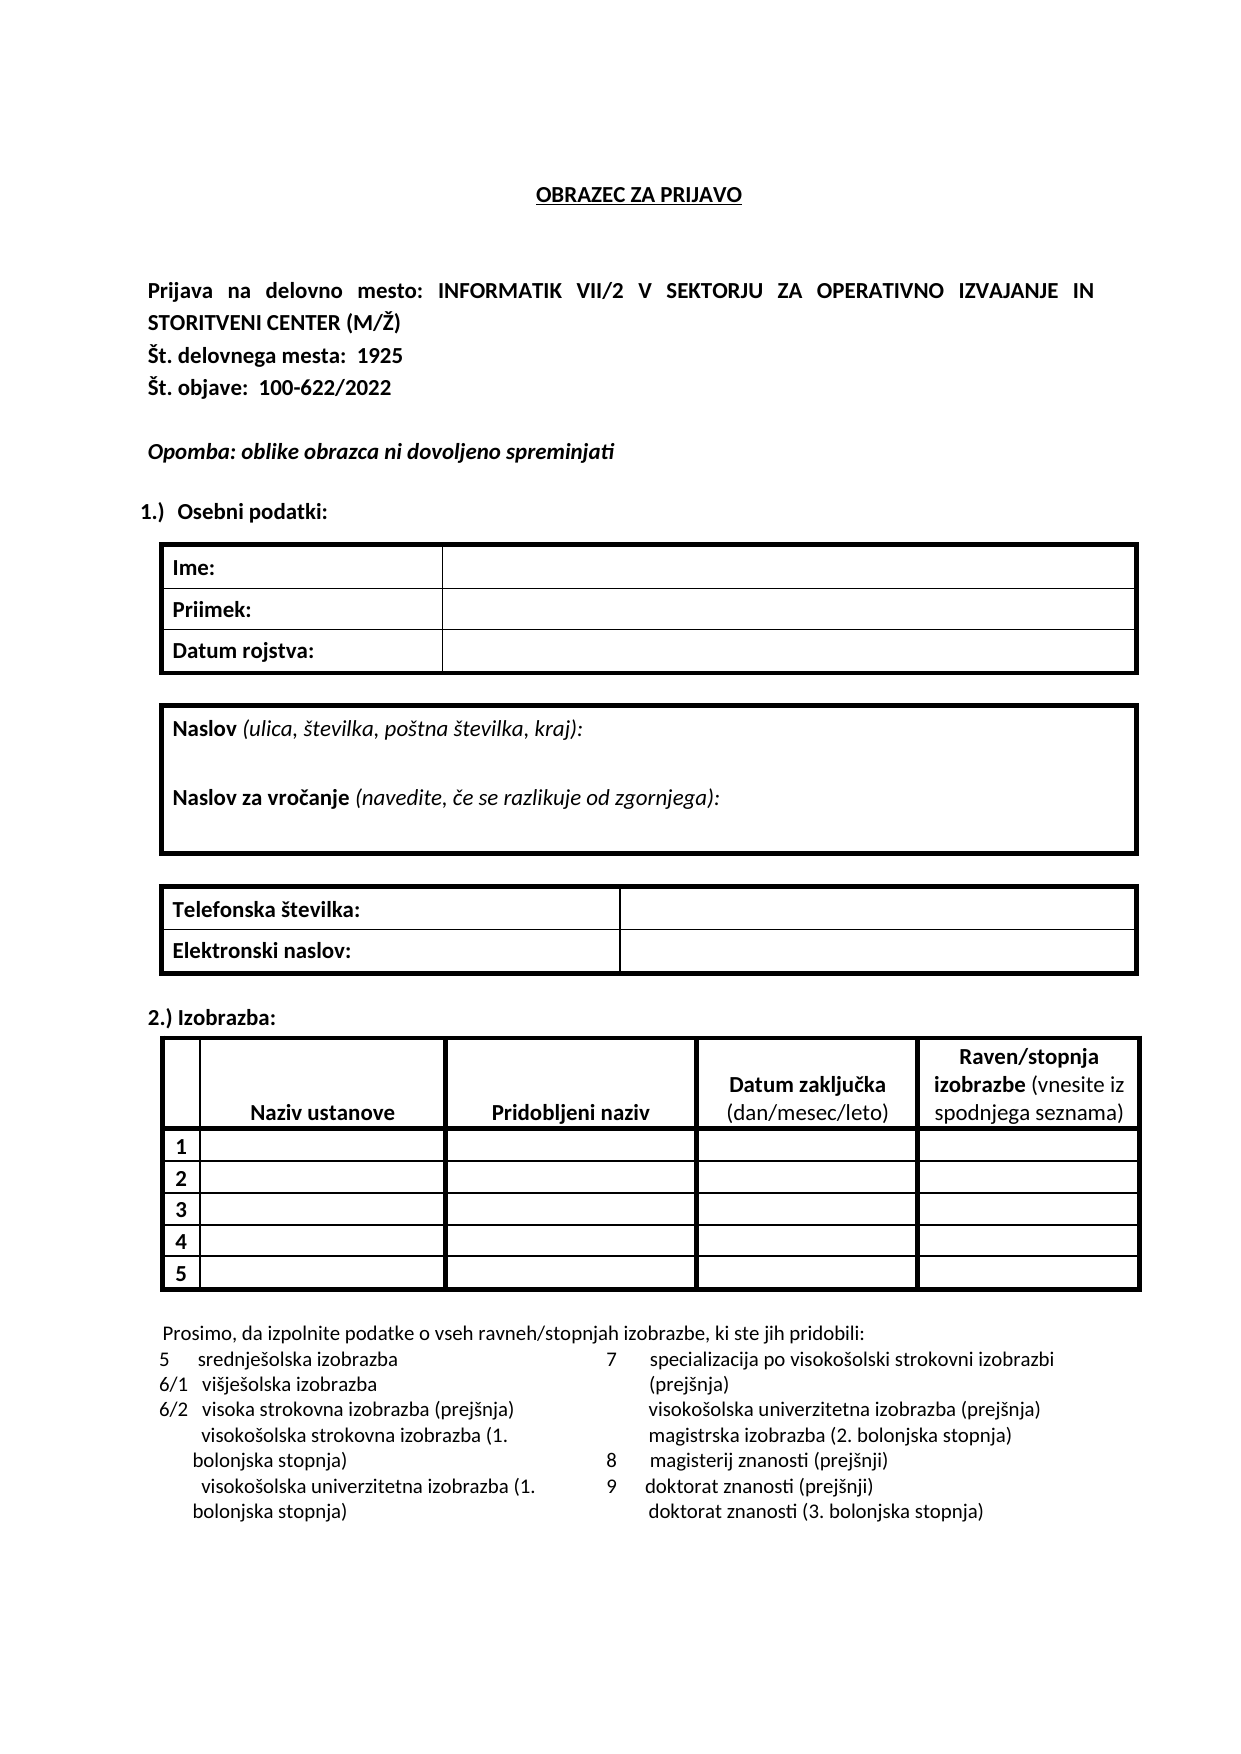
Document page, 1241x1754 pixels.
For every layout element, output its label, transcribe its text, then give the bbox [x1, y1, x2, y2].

table_cell Datum rojstva: [164, 630, 442, 671]
text Prosimo, da izpolnite podatke o vseh ravneh/stopnjah izobrazbe, ki ste jih pridobili: [148, 1319, 1093, 1346]
table_header 5 srednješolska izobrazba 6/1 višješolska izobrazba 6/2 visoka strokovna izobrazba (prejšnja) visokošolska strokovna izobrazba (1. bolonjska stopnja) visokošolska univerzitetna izobrazba (1. bolonjska stopnja) [148, 1346, 595, 1524]
table_cell [201, 1226, 443, 1255]
table_header 7 specializacija po visokošolski strokovni izobrazbi (prejšnja) visokošolska univerzitetna izobrazba (prejšnja) magistrska izobrazba (2. bolonjska stopnja) 8 magisterij znanosti (prejšnji) 9 doktorat znanosti (prejšnji) doktorat znanosti (3. bolonjska stopnja) [595, 1346, 1112, 1524]
text Št. objave: 100-622/2022 [148, 373, 1094, 401]
table_cell [920, 1226, 1137, 1255]
table_cell [201, 1257, 443, 1287]
table_cell [201, 1131, 443, 1160]
table_cell 2 [165, 1162, 199, 1192]
table_cell 4 [165, 1226, 199, 1255]
table_cell [699, 1131, 915, 1160]
list Osebni podatki: [140, 497, 1093, 526]
text Št. delovnega mesta: 1925 [148, 341, 1094, 369]
table_header Naziv ustanove [201, 1040, 443, 1126]
table_cell 3 [165, 1194, 199, 1223]
table_header [621, 889, 1134, 929]
table_header [165, 1040, 199, 1126]
text Prijava na delovno mesto: INFORMATIK VII/2 V SEKTORJU ZA OPERATIVNO IZVAJANJE IN STORITVENI CENTER (M/Ž) [148, 276, 1094, 337]
table_cell [448, 1194, 694, 1223]
table_cell [443, 589, 1134, 629]
table_cell Priimek: [164, 589, 442, 629]
table_cell [920, 1194, 1137, 1223]
table_cell [448, 1131, 694, 1160]
table_cell [448, 1257, 694, 1287]
table_header Ime: [164, 547, 442, 587]
text Opomba: oblike obrazca ni dovoljeno spreminjati [148, 437, 1094, 465]
table_cell [621, 930, 1134, 971]
table_cell [448, 1162, 694, 1192]
table_cell Elektronski naslov: [164, 930, 619, 971]
table_cell [699, 1162, 915, 1192]
table_cell [201, 1162, 443, 1192]
table_header Pridobljeni naziv [448, 1040, 694, 1126]
table_header Telefonska številka: [164, 889, 619, 929]
table_header [443, 547, 1134, 587]
table_cell [448, 1226, 694, 1255]
table_header Raven/stopnja izobrazbe (vnesite iz spodnjega seznama) [920, 1040, 1137, 1126]
text 2.) Izobrazba: [148, 1003, 1093, 1031]
table_cell [920, 1162, 1137, 1192]
table_header Datum zaključka (dan/mesec/leto) [699, 1040, 915, 1126]
table_cell [201, 1194, 443, 1223]
title OBRAZEC ZA PRIJAVO [148, 180, 1093, 208]
table_cell [699, 1226, 915, 1255]
table_header Naslov (ulica, številka, poštna številka, kraj): Naslov za vročanje (navedite, če se razlikuje od zgornjega): [164, 708, 1134, 851]
table_cell [920, 1257, 1137, 1287]
table_cell 5 [165, 1257, 199, 1287]
table_cell [920, 1131, 1137, 1160]
table_cell [443, 630, 1134, 671]
table_cell [699, 1194, 915, 1223]
table_cell 1 [165, 1131, 199, 1160]
table_cell [699, 1257, 915, 1287]
